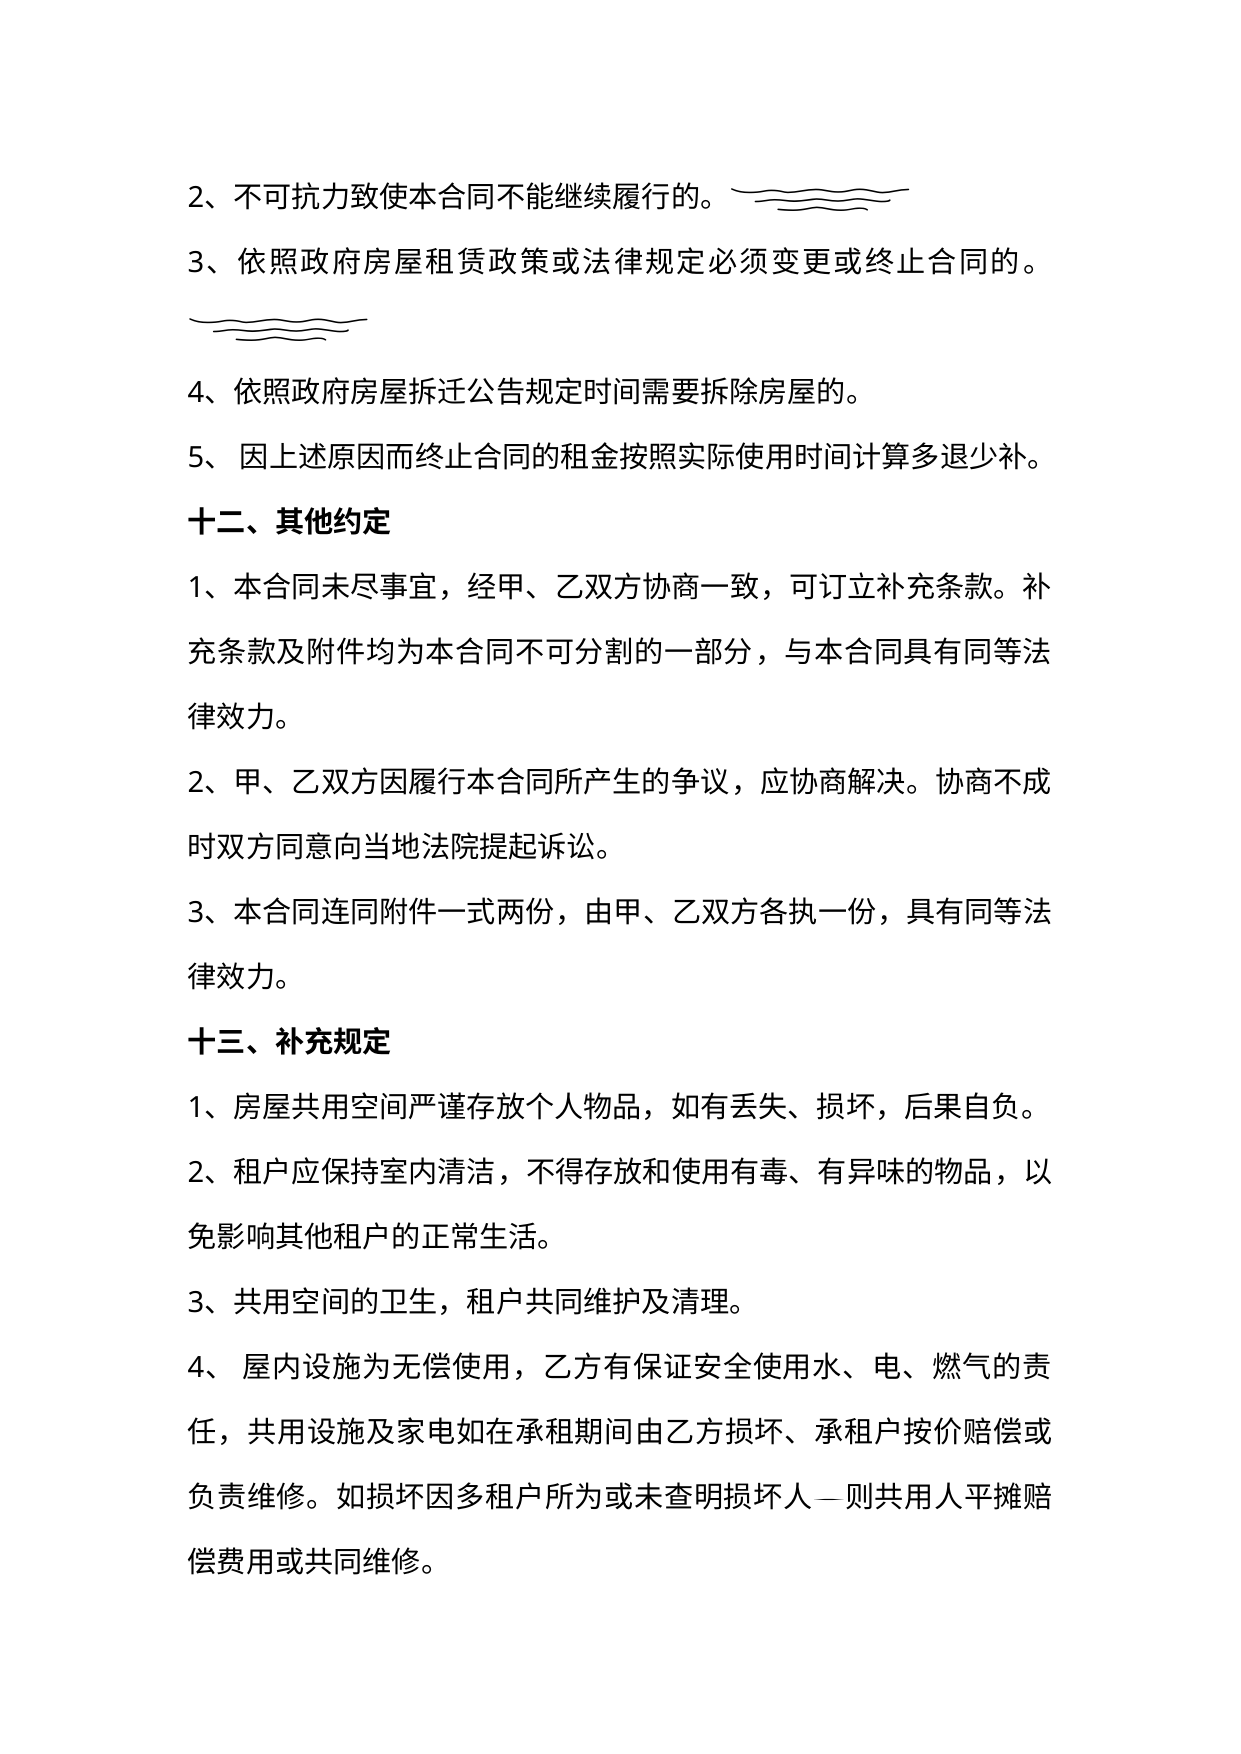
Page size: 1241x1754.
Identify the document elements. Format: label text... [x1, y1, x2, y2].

text 2、不可抗力致使本合同不能继续履行的。 [187, 162, 1053, 227]
text 十三、补充规定 [187, 1007, 1053, 1072]
text 1、本合同未尽事宜，经甲、乙双方协商一致，可订立补充条款。补充条款及附件均为本合同不可分割的一部分，与本合同具有同等法律效力。 [187, 552, 1053, 747]
text 2、租户应保持室内清洁，不得存放和使用有毒、有异味的物品，以免影响其他租户的正常生活。 [187, 1137, 1053, 1267]
text 1、房屋共用空间严谨存放个人物品，如有丢失、损坏，后果自负。 [187, 1072, 1053, 1137]
text 2、甲、乙双方因履行本合同所产生的争议，应协商解决。协商不成时双方同意向当地法院提起诉讼。 [187, 747, 1053, 877]
text 十二、其他约定 [187, 487, 1053, 552]
text 3、本合同连同附件一式两份，由甲、乙双方各执一份，具有同等法律效力。 [187, 877, 1053, 1007]
text 3、依照政府房屋租赁政策或法律规定必须变更或终止合同的。 [187, 227, 1053, 357]
text 4、依照政府房屋拆迁公告规定时间需要拆除房屋的。 [187, 357, 1053, 422]
text 5、 因上述原因而终止合同的租金按照实际使用时间计算多退少补。 [187, 422, 1053, 487]
text 3、共用空间的卫生，租户共同维护及清理。 [187, 1267, 1053, 1332]
text 4、 屋内设施为无偿使用，乙方有保证安全使用水、电、燃气的责任，共用设施及家电如在承租期间由乙方损坏、承租户按价赔偿或负责维修。如损坏因多租户所为或未查明损坏人则共用人平摊赔偿费用或共同维修。 [187, 1332, 1053, 1592]
